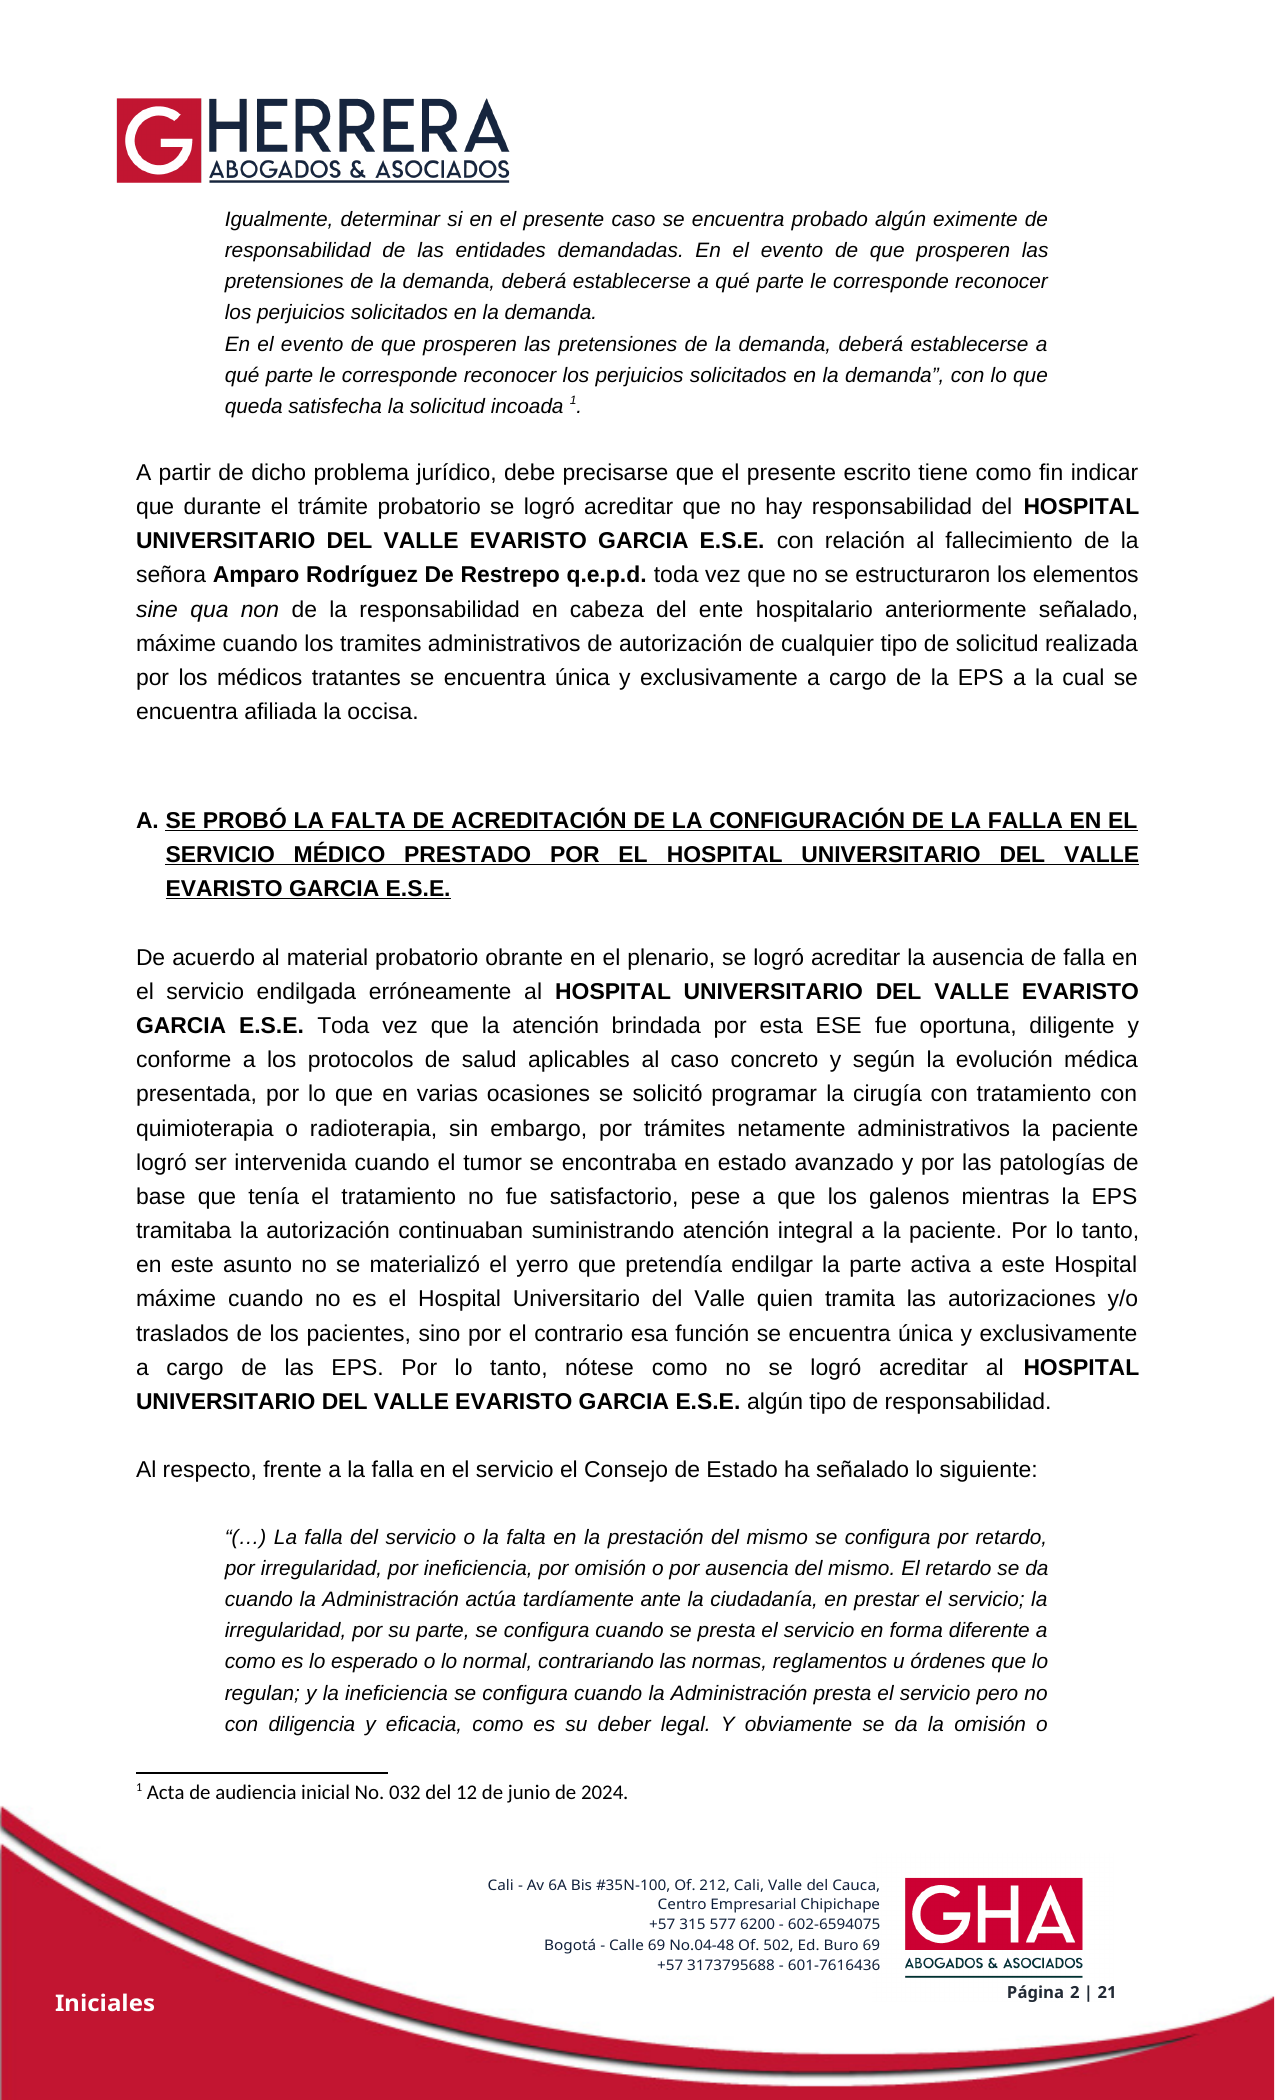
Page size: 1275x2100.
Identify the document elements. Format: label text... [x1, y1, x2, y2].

list SE PROBÓ LA FALTA DE ACREDITACIÓN DE LA CONFIGURACIÓN DE LA FALLA EN EL SERVICIO MÉDICO PRESTADO POR EL HOSPITAL UNIVERSITARIO DEL VALLE EVARISTO GARCIA E.S.E. [136, 807, 1139, 902]
picture [0, 1793, 1275, 2100]
text Igualmente, determinar si en el presente caso se encuentra probado algún eximente de responsabilidad de las entidades demandadas. En el evento de que prosperen las pretensiones de la demanda, deberá establecerse a qué parte le corresponde reconocer los perjuicios solicitados en la demanda. [224, 207, 1051, 324]
text De acuerdo al material probatorio obrante en el plenario, se logró acreditar la ausencia de falla en el servicio endilgada erróneamente al HOSPITAL UNIVERSITARIO DEL VALLE EVARISTO GARCIA E.S.E. Toda vez que la atención brindada por esta ESE fue oportuna, diligente y conforme a los protocolos de salud aplicables al caso concreto y según la evolución médica presentada, por lo que en varias ocasiones se solicitó programar la cirugía con tratamiento con quimioterapia o radioterapia, sin embargo, por trámites netamente administrativos la paciente logró ser intervenida cuando el tumor se encontraba en estado avanzado y por las patologías de base que tenía el tratamiento no fue satisfactorio, pese a que los galenos mientras la EPS tramitaba la autorización continuaban suministrando atención integral a la paciente. Por lo tanto, en este asunto no se materializó el yerro que pretendía endilgar la parte activa a este Hospital máxime cuando no es el Hospital Universitario del Valle quien tramita las autorizaciones y/o traslados de los pacientes, sino por el contrario esa función se encuentra única y exclusivamente a cargo de las EPS. Por lo tanto, nótese como no se logró acreditar al HOSPITAL UNIVERSITARIO DEL VALLE EVARISTO GARCIA E.S.E. algún tipo de responsabilidad. [136, 944, 1139, 1414]
text A partir de dicho problema jurídico, debe precisarse que el presente escrito tiene como fin indicar que durante el trámite probatorio se logró acreditar que no hay responsabilidad del HOSPITAL UNIVERSITARIO DEL VALLE EVARISTO GARCIA E.S.E. con relación al fallecimiento de la señora Amparo Rodríguez De Restrepo q.e.p.d. toda vez que no se estructuraron los elementos sine qua non de la responsabilidad en cabeza del ente hospitalario anteriormente señalado, máxime cuando los tramites administrativos de autorización de cualquier tipo de solicitud realizada por los médicos tratantes se encuentra única y exclusivamente a cargo de la EPS a la cual se encuentra afiliada la occisa. [136, 459, 1139, 724]
text En el evento de que prosperen las pretensiones de la demanda, deberá establecerse a qué parte le corresponde reconocer los perjuicios solicitados en la demanda”, con lo que queda satisfecha la solicitud incoada . [224, 331, 1051, 418]
text Al respecto, frente a la falla en el servicio el Consejo de Estado ha señalado lo siguiente: [136, 1456, 1139, 1483]
picture [96, 75, 529, 206]
